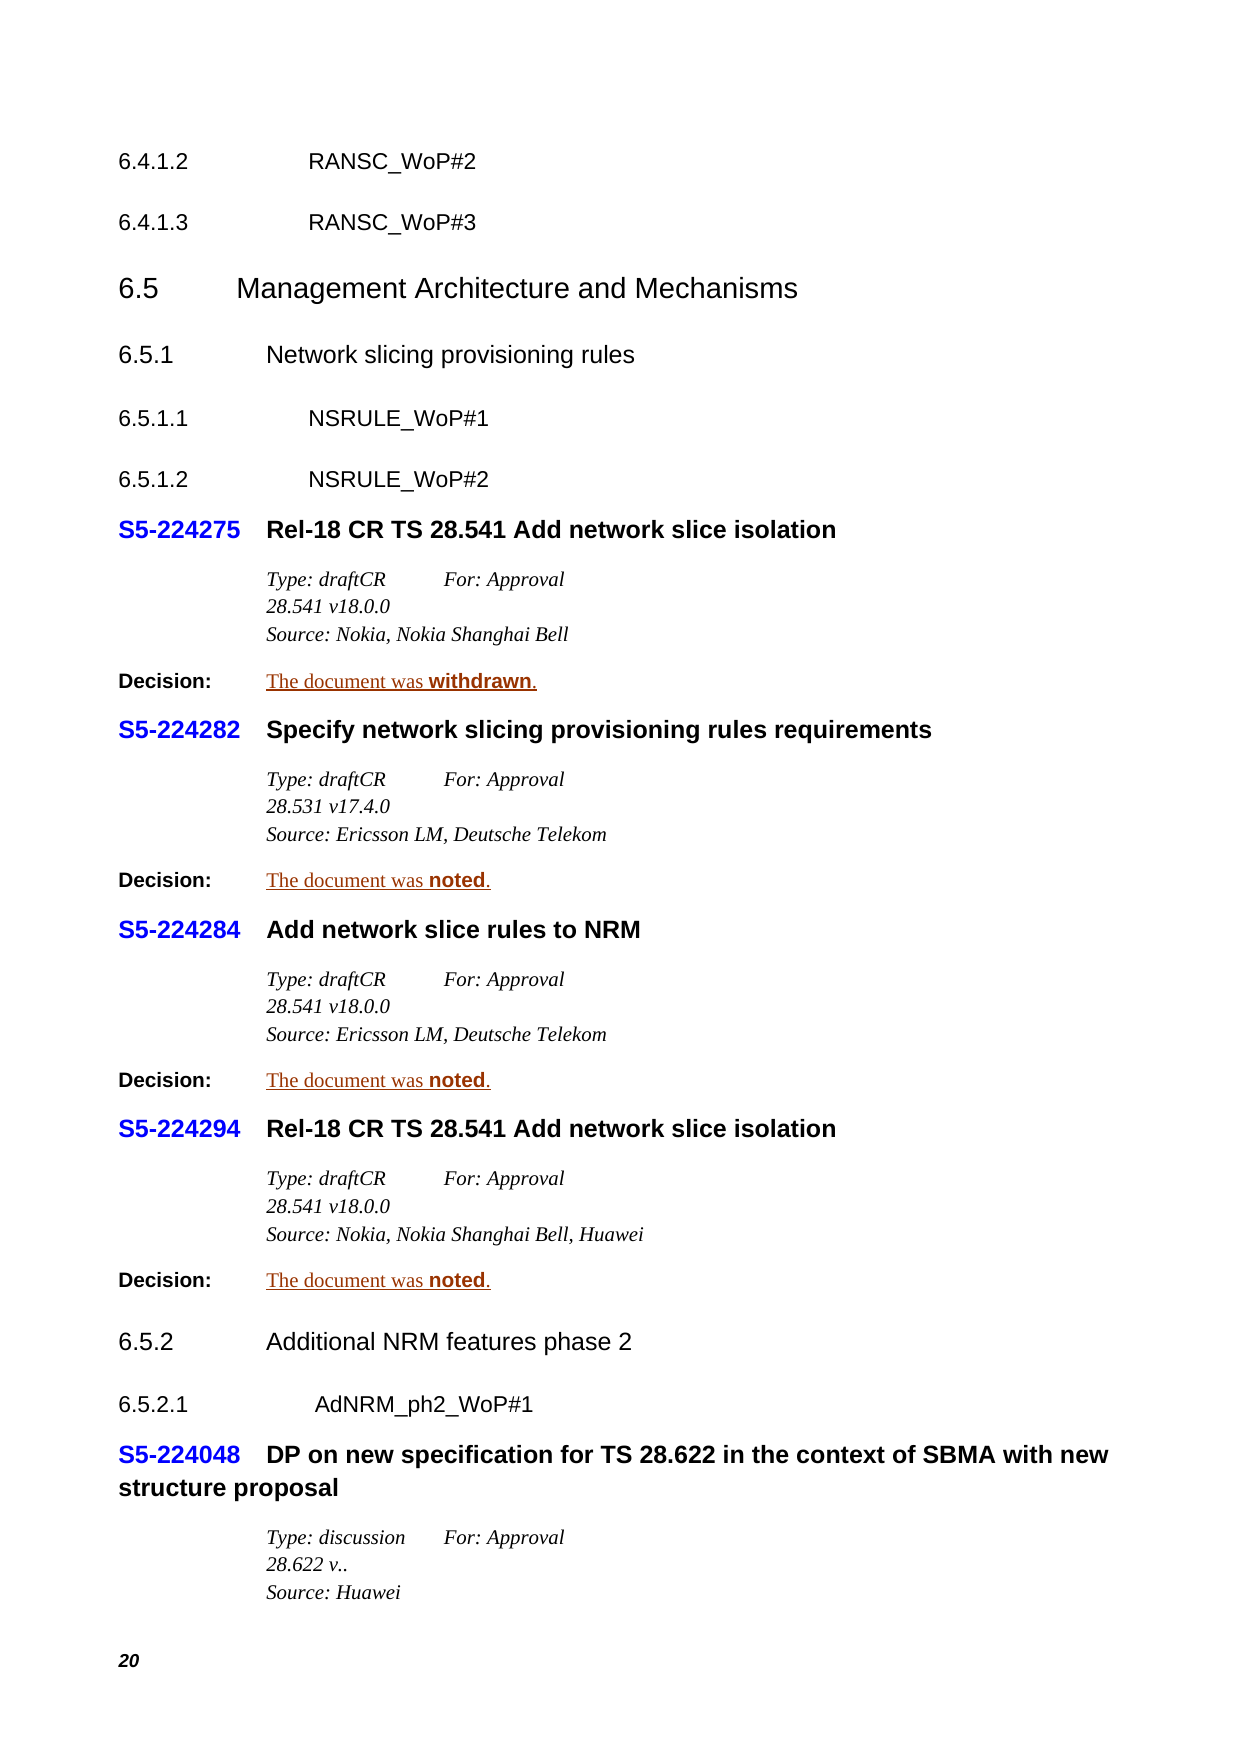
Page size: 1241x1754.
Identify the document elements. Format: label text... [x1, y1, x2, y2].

text Type: draftCR For: Approval 28.541 v18.0.0 Source: Nokia, Nokia Shanghai Bell, Huawei [118, 1166, 1122, 1246]
text Decision: The document was withdrawn. [118, 668, 1122, 693]
subtitle 6.5.2.1 AdNRM_ph2_WoP#1 [118, 1391, 1122, 1417]
subtitle 6.5.1 Network slicing provisioning rules [118, 340, 1122, 369]
subtitle 6.4.1.3 RANSC_WoP#3 [118, 209, 1122, 236]
text S5-224294 Rel-18 CR TS 28.541 Add network slice isolation [118, 1114, 1122, 1143]
subtitle 6.4.1.2 RANSC_WoP#2 [118, 148, 1122, 174]
text S5-224282 Specify network slicing provisioning rules requirements [118, 715, 1122, 744]
text S5-224048 DP on new specification for TS 28.622 in the context of SBMA with new structure proposal [118, 1440, 1122, 1502]
subtitle 6.5.1.1 NSRULE_WoP#1 [118, 405, 1122, 431]
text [118, 1525, 1122, 1604]
text S5-224275 Rel-18 CR TS 28.541 Add network slice isolation [118, 515, 1122, 544]
text Decision: The document was noted. [118, 1268, 1122, 1292]
subtitle 6.5.2 Additional NRM features phase 2 [118, 1327, 1122, 1356]
text Type: draftCR For: Approval 28.531 v17.4.0 Source: Ericsson LM, Deutsche Telekom [118, 767, 1122, 846]
text Type: draftCR For: Approval 28.541 v18.0.0 Source: Nokia, Nokia Shanghai Bell [118, 567, 1122, 646]
text Type: draftCR For: Approval 28.541 v18.0.0 Source: Ericsson LM, Deutsche Telekom [118, 966, 1122, 1046]
subtitle 6.5.1.2 NSRULE_WoP#2 [118, 466, 1122, 492]
subtitle 6.5 Management Architecture and Mechanisms [118, 271, 1122, 304]
text S5-224284 Add network slice rules to NRM [118, 915, 1122, 943]
text Decision: The document was noted. [118, 1068, 1122, 1092]
text Decision: The document was noted. [118, 868, 1122, 892]
